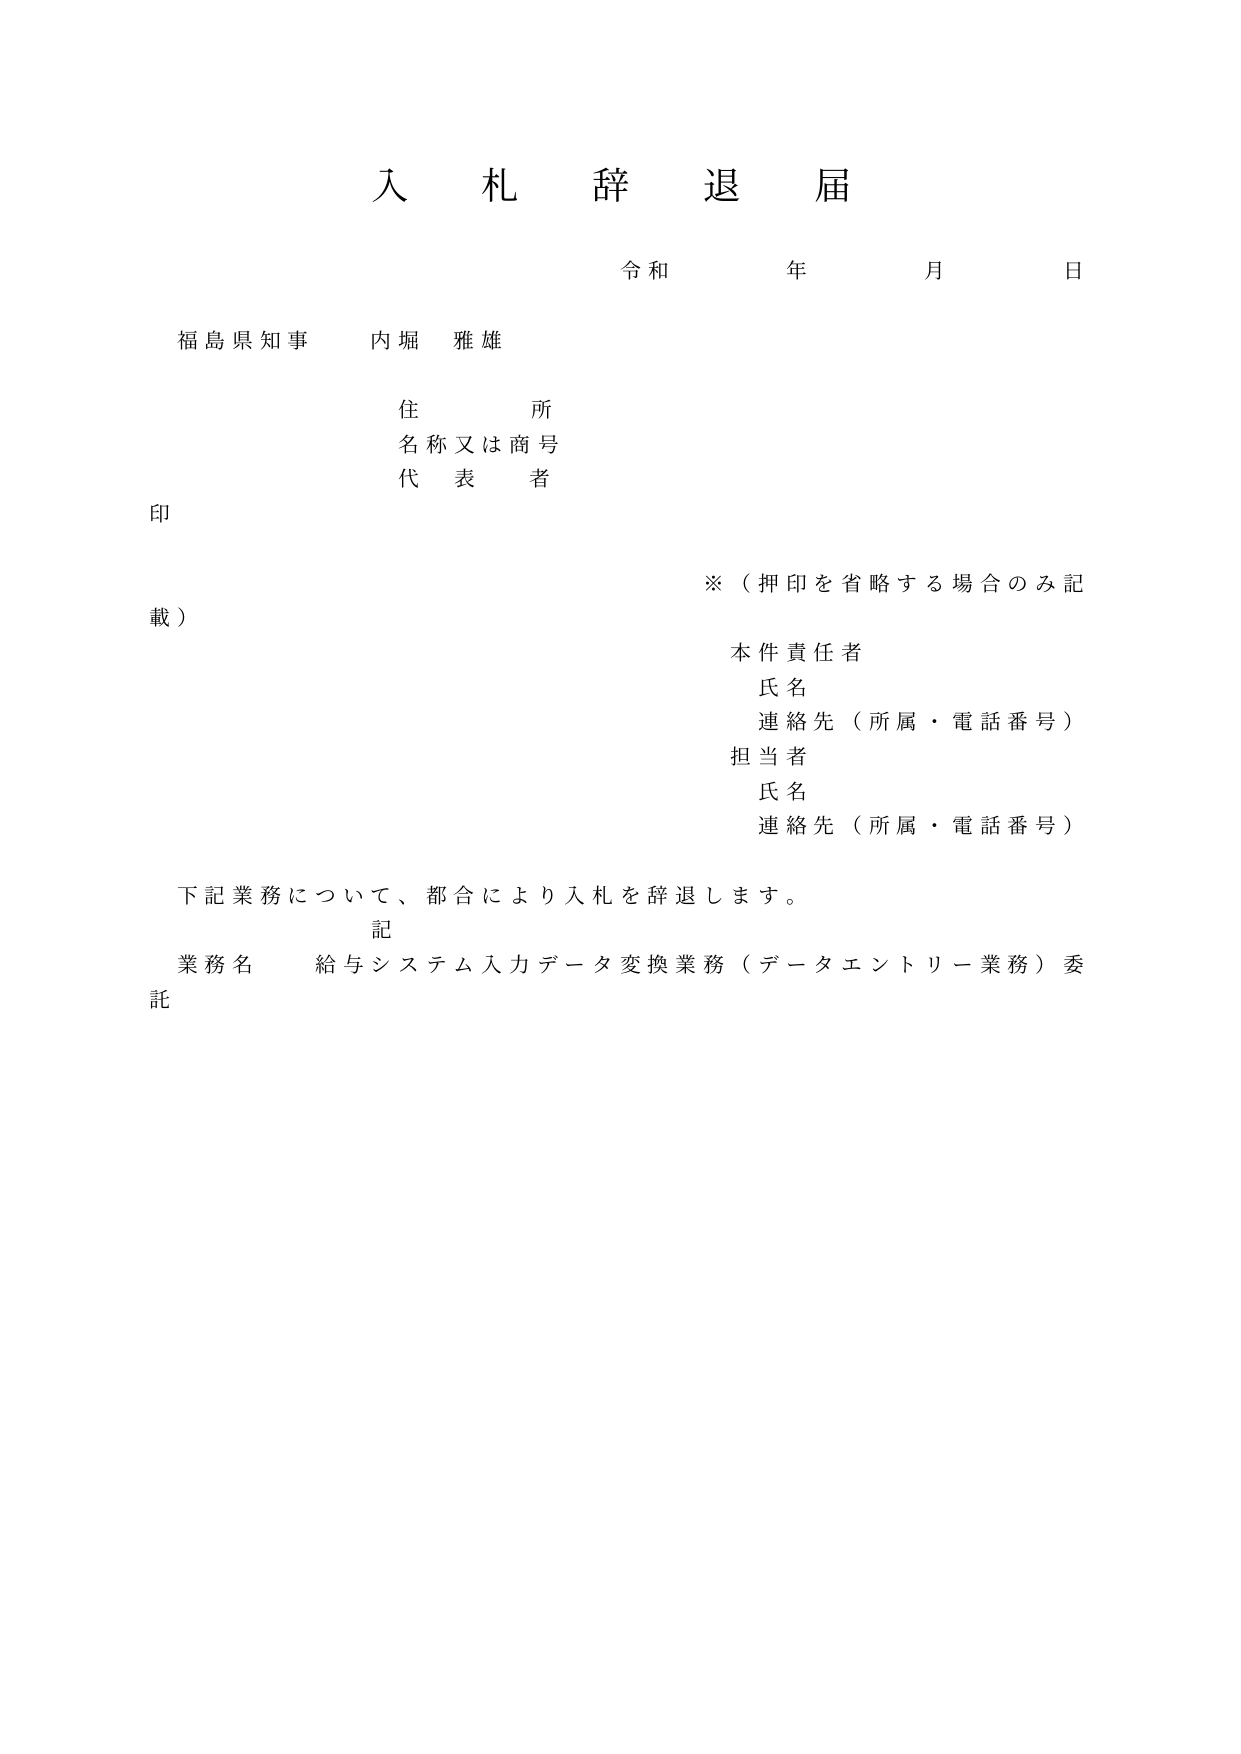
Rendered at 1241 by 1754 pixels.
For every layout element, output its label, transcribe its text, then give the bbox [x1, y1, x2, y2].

text ※（押印を省略する場合のみ記載） [149, 565, 1091, 634]
text 本件責任者 [149, 634, 1091, 669]
text 入 札 辞 退 届 [149, 148, 1091, 218]
text 令和 年 月 日 [149, 252, 1091, 287]
text 氏名 [149, 773, 1091, 807]
text 代表者 印 [149, 461, 1091, 530]
text 福島県知事 内堀 雅雄 [149, 322, 1091, 357]
text 担当者 [149, 738, 1091, 773]
text 連絡先（所属・電話番号） [149, 703, 1091, 738]
text 氏名 [149, 669, 1091, 703]
text 業務名 給与システム入力データ変換業務（データエントリー業務）委託 [149, 946, 1091, 1016]
text 記 [149, 912, 1091, 946]
text 連絡先（所属・電話番号） [149, 807, 1091, 842]
text 下記業務について、都合により入札を辞退します。 [149, 877, 1091, 912]
text 住所 [149, 391, 1091, 426]
text 名称又は商号 [149, 426, 1091, 461]
